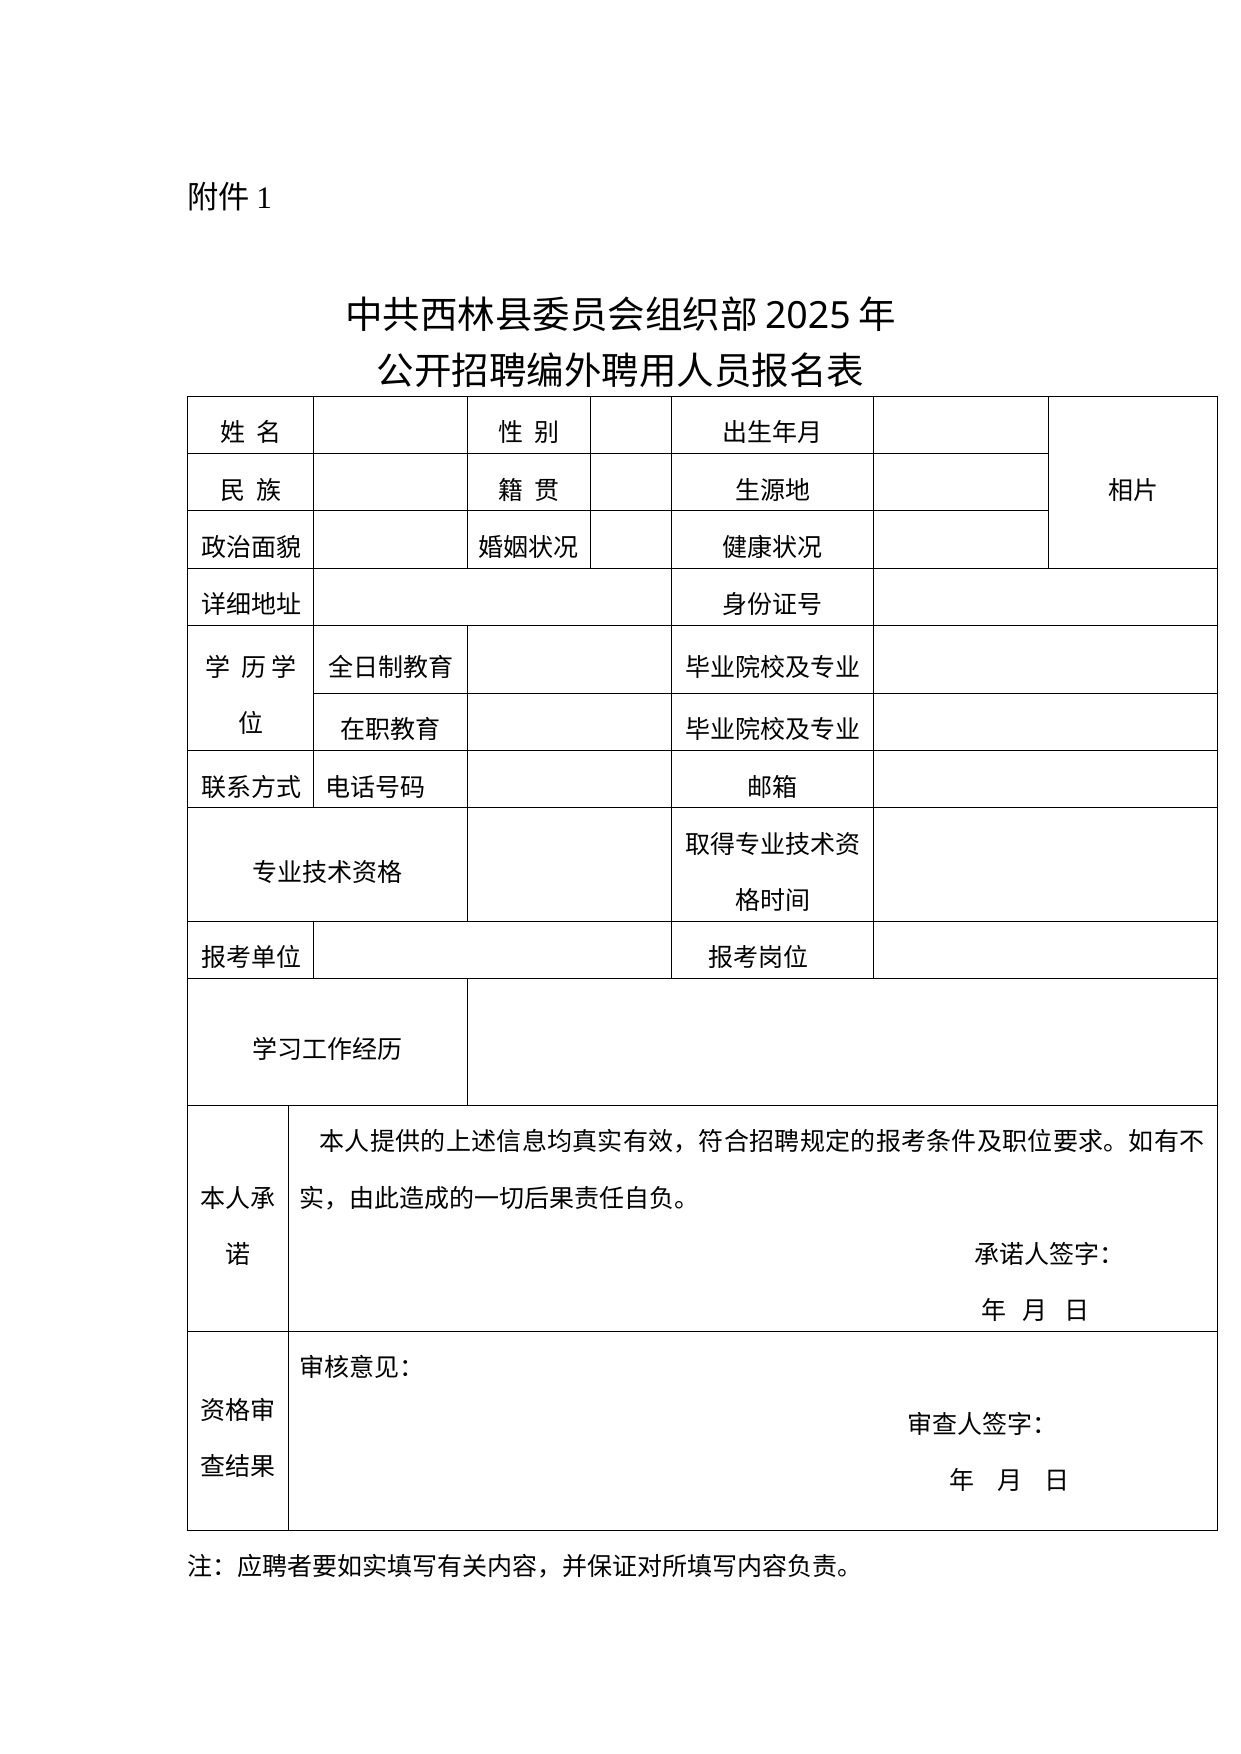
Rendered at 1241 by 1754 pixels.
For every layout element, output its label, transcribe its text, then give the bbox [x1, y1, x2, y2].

table_cell [874, 511, 1048, 568]
table_cell [591, 454, 671, 510]
table_cell [874, 626, 1217, 693]
table_cell [874, 454, 1048, 510]
table_cell 报考单位 [188, 922, 313, 978]
table_cell 在职教育 [314, 694, 467, 750]
table_cell 政治面貌 [188, 511, 313, 568]
table_cell 电话号码 [314, 751, 467, 807]
table_cell 专业技术资格 [188, 808, 467, 921]
table_cell 审核意见： 审查人签字： 年 月 日 [289, 1332, 1217, 1530]
table_cell [314, 454, 467, 510]
table_cell 身份证号 [672, 569, 873, 625]
table_cell 婚姻状况 [468, 511, 590, 568]
text 中共西林县委员会组织部2025年 [187, 283, 1053, 339]
table_cell [874, 751, 1217, 807]
table_cell 学习工作经历 [188, 979, 467, 1105]
table_cell 籍 贯 [468, 454, 590, 510]
table_cell 邮箱 [672, 751, 873, 807]
table_cell 毕业院校及专业 [672, 694, 873, 750]
table_header [591, 397, 671, 453]
table_cell 详细地址 [188, 569, 313, 625]
table_cell 报考岗位 [672, 922, 873, 978]
text 公开招聘编外聘用人员报名表 [187, 339, 1053, 396]
table_cell 毕业院校及专业 [672, 626, 873, 693]
table_cell [874, 808, 1217, 921]
table_header [314, 397, 467, 453]
table_cell 本人承诺 [188, 1106, 288, 1331]
text 附件1 [187, 162, 1053, 227]
table_cell [314, 922, 671, 978]
table_cell 民 族 [188, 454, 313, 510]
table_cell 联系方式 [188, 751, 313, 807]
table_header [874, 397, 1048, 453]
table_cell [468, 808, 671, 921]
table_header 相片 [1049, 397, 1217, 568]
table_cell [591, 511, 671, 568]
table_cell [468, 694, 671, 750]
table_cell [468, 979, 1217, 1105]
table_cell 学 历 学 位 [188, 626, 313, 750]
table_header 姓 名 [188, 397, 313, 453]
table_header 性 别 [468, 397, 590, 453]
table_cell 取得专业技术资 格时间 [672, 808, 873, 921]
table_cell 生源地 [672, 454, 873, 510]
table_cell 本人提供的上述信息均真实有效，符合招聘规定的报考条件及职位要求。如有不实，由此造成的一切后果责任自负。 承诺人签字： 年 月 日 [289, 1106, 1217, 1331]
table_cell [314, 569, 671, 625]
table_cell [468, 626, 671, 693]
table_cell 资格审查结果 [188, 1332, 288, 1530]
table_cell [874, 569, 1217, 625]
table_cell [874, 922, 1217, 978]
table_cell [314, 511, 467, 568]
table_header 出生年月 [672, 397, 873, 453]
text 注：应聘者要如实填写有关内容，并保证对所填写内容负责。 [187, 1531, 1053, 1587]
table_cell 健康状况 [672, 511, 873, 568]
table_cell [468, 751, 671, 807]
table_cell [874, 694, 1217, 750]
table_cell 全日制教育 [314, 626, 467, 693]
